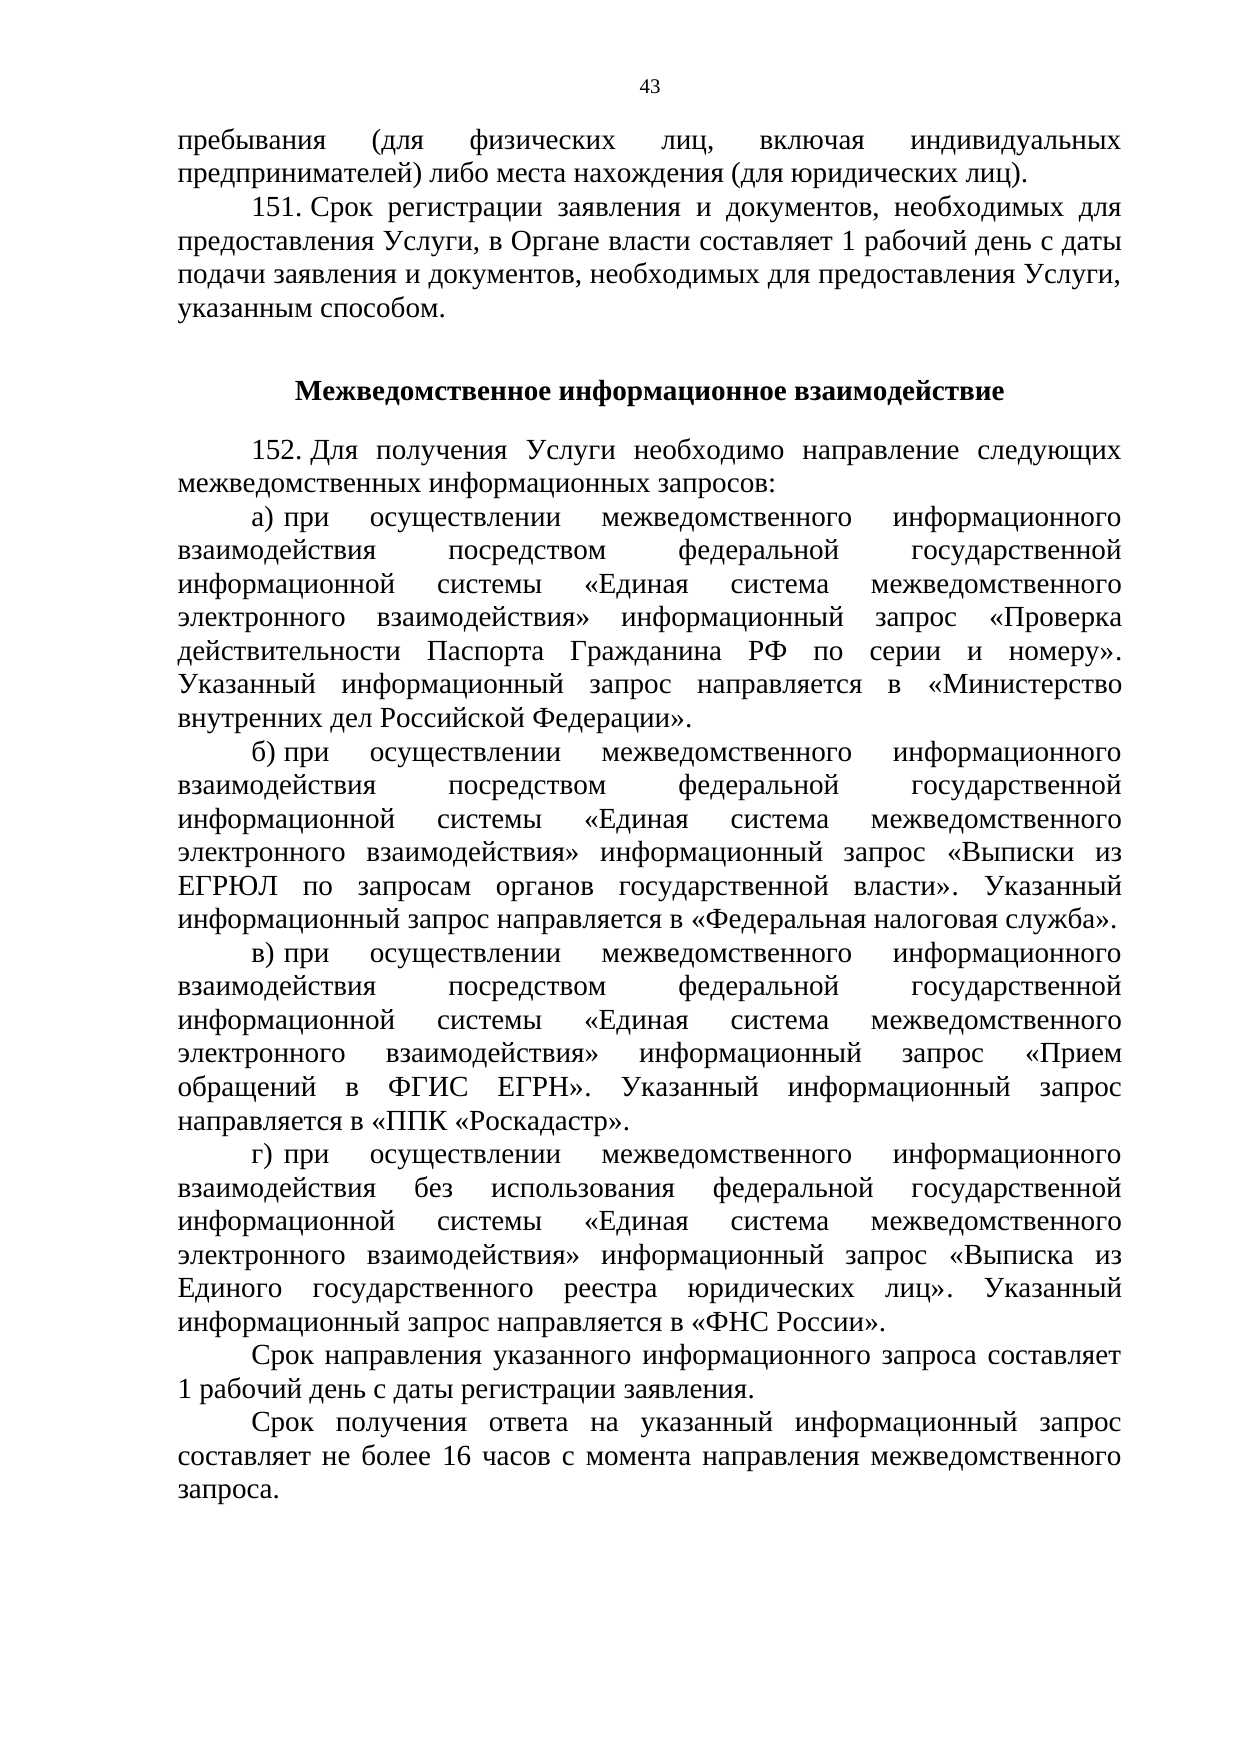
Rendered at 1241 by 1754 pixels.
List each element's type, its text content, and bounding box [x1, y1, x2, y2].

text Срок направления указанного информационного запроса составляет 1 рабочий день с даты регистрации заявления. [177, 1337, 1122, 1404]
list Срок регистрации заявления и документов, необходимых для предоставления Услуги, в Органе власти составляет 1 рабочий день с даты подачи заявления и документов, необходимых для предоставления Услуги, указанным способом. [177, 189, 1122, 323]
text Межведомственное информационное взаимодействие [177, 373, 1122, 407]
list Для получения Услуги необходимо направление следующих межведомственных информационных запросов: [177, 432, 1122, 499]
list при осуществлении межведомственного информационного взаимодействия посредством федеральной государственной информационной системы «Единая система межведомственного электронного взаимодействия» информационный запрос «Проверка действительности Паспорта Гражданина РФ по серии и номеру». Указанный информационный запрос направляется в «Министерство внутренних дел Российской Федерации». [177, 499, 1122, 734]
text Срок получения ответа на указанный информационный запрос составляет не более 16 часов с момента направления межведомственного запроса. [177, 1404, 1122, 1505]
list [177, 122, 1122, 189]
list при осуществлении межведомственного информационного взаимодействия посредством федеральной государственной информационной системы «Единая система межведомственного электронного взаимодействия» информационный запрос «Прием обращений в ФГИС ЕГРН». Указанный информационный запрос направляется в «ППК «Роскадастр». [177, 935, 1122, 1136]
list при осуществлении межведомственного информационного взаимодействия без использования федеральной государственной информационной системы «Единая система межведомственного электронного взаимодействия» информационный запрос «Выписка из Единого государственного реестра юридических лиц». Указанный информационный запрос направляется в «ФНС России». [177, 1136, 1122, 1337]
list при осуществлении межведомственного информационного взаимодействия посредством федеральной государственной информационной системы «Единая система межведомственного электронного взаимодействия» информационный запрос «Выписки из ЕГРЮЛ по запросам органов государственной власти». Указанный информационный запрос направляется в «Федеральная налоговая служба». [177, 734, 1122, 935]
